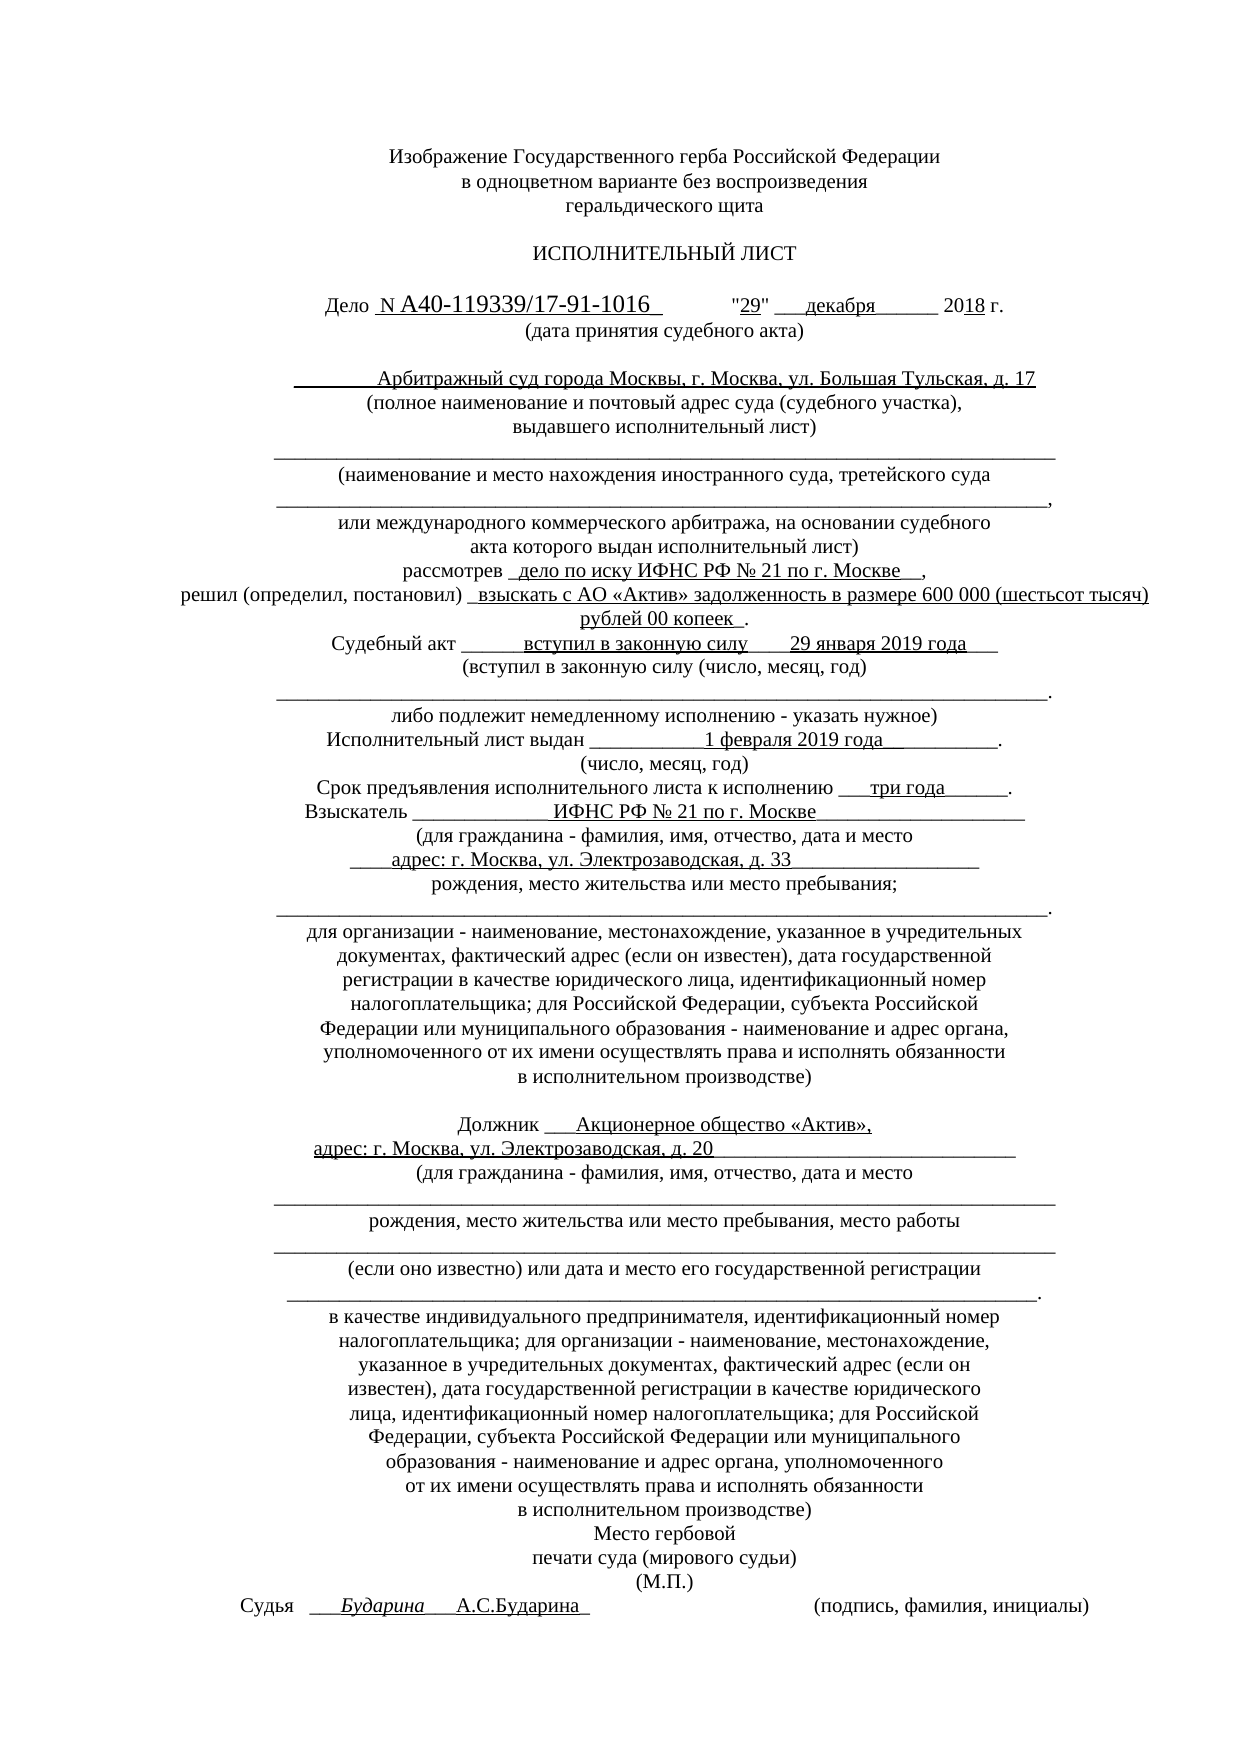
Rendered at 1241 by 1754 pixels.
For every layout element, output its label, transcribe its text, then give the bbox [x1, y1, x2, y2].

text лица, идентификационный номер налогоплательщика; для Российской [177, 1400, 1152, 1424]
text Изображение Государственного герба Российской Федерации [177, 144, 1152, 168]
text Исполнительный лист выдан ___________1 февраля 2019 года___________. [177, 727, 1152, 751]
text __________________________________________________________________________. [177, 678, 1152, 703]
text печати суда (мирового судьи) [177, 1545, 1152, 1569]
text (дата принятия судебного акта) [177, 318, 1152, 342]
text акта которого выдан исполнительный лист) [177, 534, 1152, 558]
text либо подлежит немедленному исполнению - указать нужное) [177, 703, 1152, 727]
text в одноцветном варианте без воспроизведения [177, 168, 1152, 193]
text выдавшего исполнительный лист) [177, 414, 1152, 438]
text рассмотрев _дело по иску ИФНС РФ № 21 по г. Москве__, [177, 558, 1152, 582]
text ________Арбитражный суд города Москвы, г. Москва, ул. Большая Тульская, д. 17 [177, 366, 1152, 390]
text рождения, место жительства или место пребывания; [177, 871, 1152, 895]
text Место гербовой [177, 1521, 1152, 1545]
text указанное в учредительных документах, фактический адрес (если он [177, 1352, 1152, 1376]
text или международного коммерческого арбитража, на основании судебного [177, 510, 1152, 534]
text ________________________________________________________________________. [177, 1280, 1152, 1304]
text ИСПОЛНИТЕЛЬНЫЙ ЛИСТ [177, 241, 1152, 265]
text геральдического щита [177, 193, 1152, 217]
text адрес: г. Москва, ул. Электрозаводская, д. 20_____________________________ [177, 1136, 1152, 1160]
text Взыскатель _____________ ИФНС РФ № 21 по г. Москве____________________ [177, 799, 1152, 823]
text (полное наименование и почтовый адрес суда (судебного участка), [177, 390, 1152, 414]
text __________________________________________________________________________, [177, 486, 1152, 510]
text образования - наименование и адрес органа, уполномоченного [177, 1448, 1152, 1473]
text __________________________________________________________________________. [177, 895, 1152, 919]
text (наименование и место нахождения иностранного суда, третейского суда [177, 462, 1152, 486]
text документах, фактический адрес (если он известен), дата государственной [177, 943, 1152, 967]
text налогоплательщика; для Российской Федерации, субъекта Российской [177, 991, 1152, 1015]
text (вступил в законную силу (число, месяц, год) [177, 654, 1152, 678]
text Судебный акт ______вступил в законную силу____29 января 2019 года___ [177, 630, 1152, 654]
text ___________________________________________________________________________ [177, 1232, 1152, 1256]
text регистрации в качестве юридического лица, идентификационный номер [177, 967, 1152, 991]
text Дело N А40-119339/17-91-1016_ "29" ___декабря______ 2018 г. [177, 289, 1152, 318]
text (если оно известно) или дата и место его государственной регистрации [177, 1256, 1152, 1280]
text (М.П.) [177, 1569, 1152, 1593]
text (для гражданина - фамилия, имя, отчество, дата и место [177, 823, 1152, 847]
text налогоплательщика; для организации - наименование, местонахождение, [177, 1328, 1152, 1352]
text Федерации, субъекта Российской Федерации или муниципального [177, 1424, 1152, 1448]
text (число, месяц, год) [177, 751, 1152, 775]
text ___________________________________________________________________________ [177, 1184, 1152, 1208]
text (для гражданина - фамилия, имя, отчество, дата и место [177, 1160, 1152, 1184]
text в исполнительном производстве) [177, 1063, 1152, 1088]
text в исполнительном производстве) [177, 1497, 1152, 1521]
text известен), дата государственной регистрации в качестве юридического [177, 1376, 1152, 1400]
text решил (определил, постановил) _взыскать с АО «Актив» задолженность в размере 600 000 (шестьсот тысяч) рублей 00 копеек_. [177, 582, 1152, 630]
text от их имени осуществлять права и исполнять обязанности [177, 1473, 1152, 1497]
text уполномоченного от их имени осуществлять права и исполнять обязанности [177, 1039, 1152, 1063]
text Должник ___Акционерное общество «Актив», [177, 1112, 1152, 1136]
text в качестве индивидуального предпринимателя, идентификационный номер [177, 1304, 1152, 1328]
text ____адрес: г. Москва, ул. Электрозаводская, д. 33__________________ [177, 847, 1152, 871]
text Федерации или муниципального образования - наименование и адрес органа, [177, 1015, 1152, 1039]
text Судья ___Бударина___А.С.Бударина_ (подпись, фамилия, инициалы) [177, 1593, 1152, 1617]
text для организации - наименование, местонахождение, указанное в учредительных [177, 919, 1152, 943]
text Срок предъявления исполнительного листа к исполнению ___три года______. [177, 775, 1152, 799]
text ___________________________________________________________________________ [177, 438, 1152, 462]
text рождения, место жительства или место пребывания, место работы [177, 1208, 1152, 1232]
